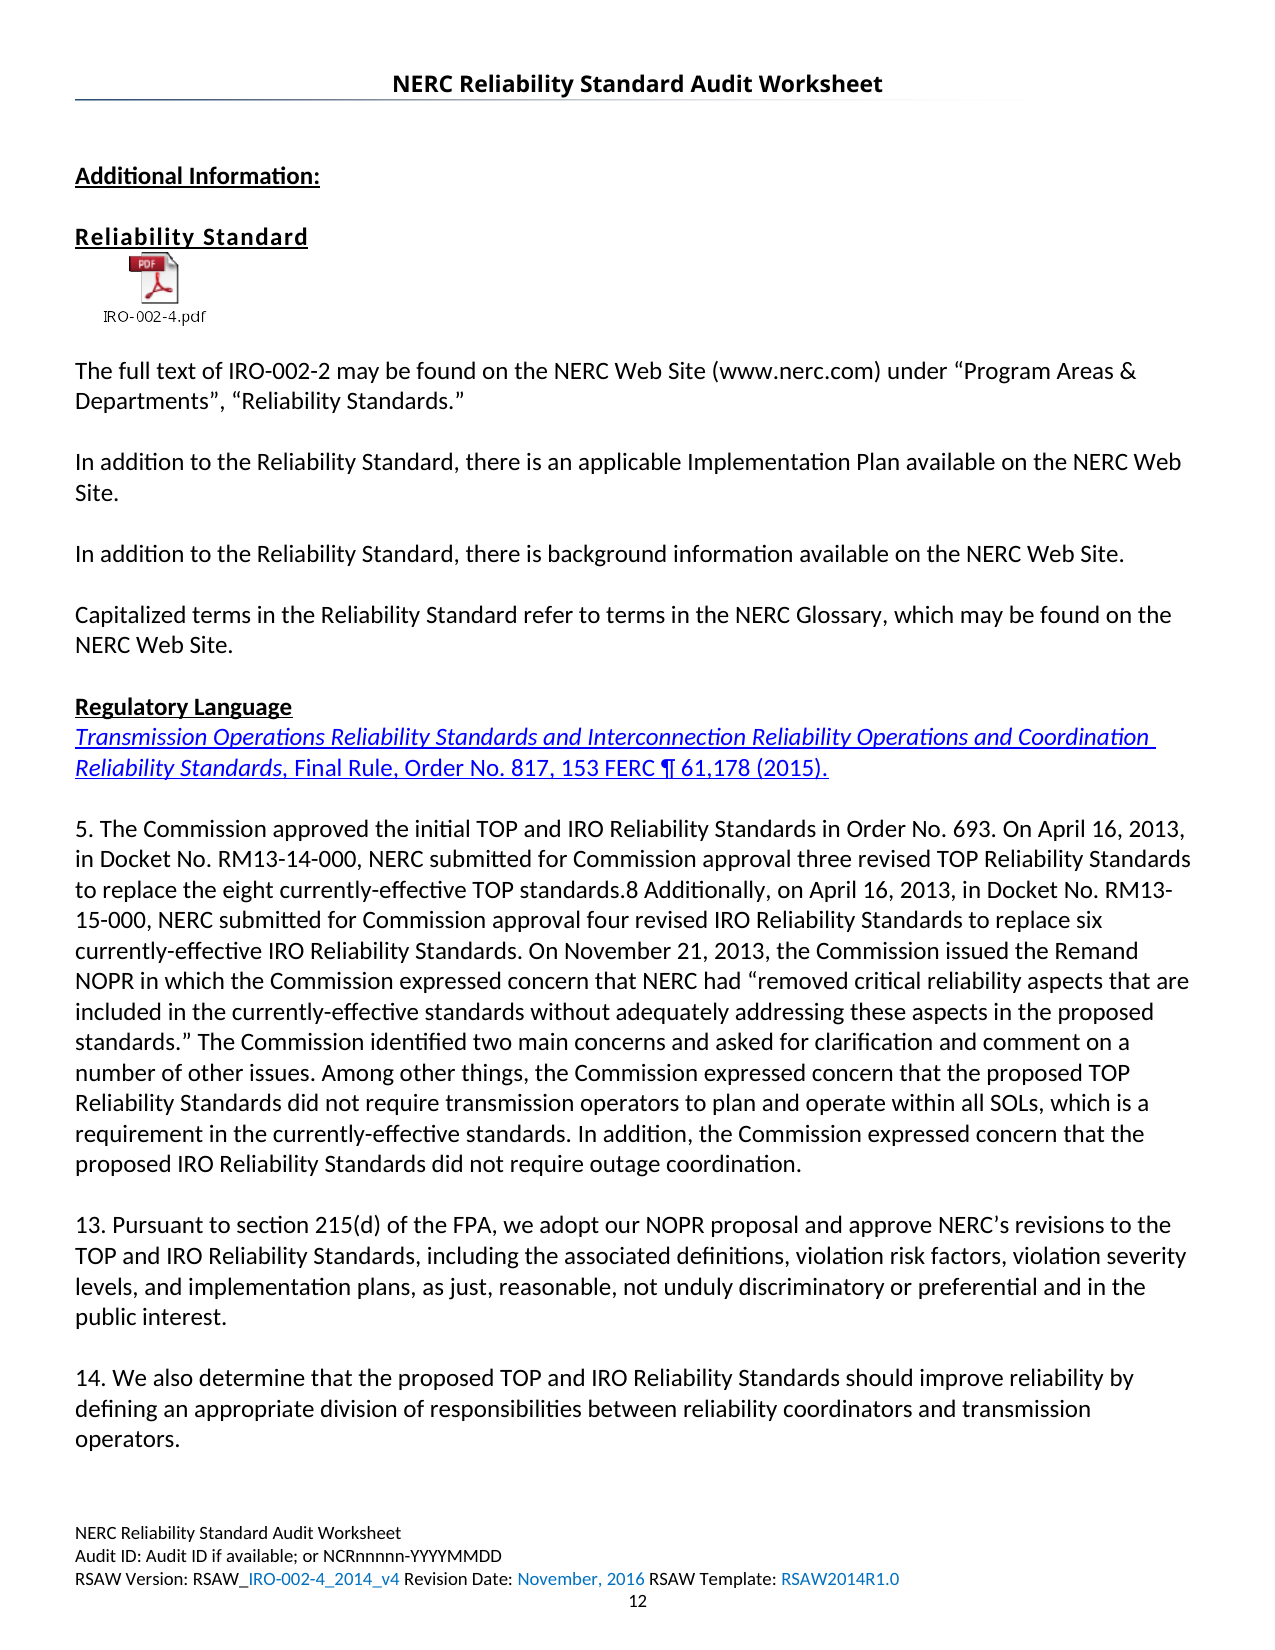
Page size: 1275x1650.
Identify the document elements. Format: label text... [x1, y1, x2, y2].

text In addition to the Reliability Standard, there is an applicable Implementation Plan available on the NERC Web Site. [75, 447, 1200, 508]
text Capitalized terms in the Reliability Standard refer to terms in the NERC Glossary, which may be found on the NERC Web Site. [75, 599, 1200, 660]
text Additional Information: [75, 160, 1200, 191]
text 5. The Commission approved the initial TOP and IRO Reliability Standards in Order No. 693. On April 16, 2013, in Docket No. RM13-14-000, NERC submitted for Commission approval three revised TOP Reliability Standards to replace the eight currently-effective TOP standards.8 Additionally, on April 16, 2013, in Docket No. RM13-15-000, NERC submitted for Commission approval four revised IRO Reliability Standards to replace six currently-effective IRO Reliability Standards. On November 21, 2013, the Commission issued the Remand NOPR in which the Commission expressed concern that NERC had “removed critical reliability aspects that are included in the currently-effective standards without adequately addressing these aspects in the proposed standards.” The Commission identified two main concerns and asked for clarification and comment on a number of other issues. Among other things, the Commission expressed concern that the proposed TOP Reliability Standards did not require transmission operators to plan and operate within all SOLs, which is a requirement in the currently-effective standards. In addition, the Commission expressed concern that the proposed IRO Reliability Standards did not require outage coordination. [75, 813, 1200, 1179]
text The full text of IRO-002-2 may be found on the NERC Web Site (www.nerc.com) under “Program Areas & Departments”, “Reliability Standards.” [75, 355, 1200, 416]
text 13. Pursuant to section 215(d) of the FPA, we adopt our NOPR proposal and approve NERC’s revisions to the TOP and IRO Reliability Standards, including the associated definitions, violation risk factors, violation severity levels, and implementation plans, as just, reasonable, not unduly discriminatory or preferential and in the public interest. [75, 1209, 1200, 1332]
text Transmission Operations Reliability Standards and Interconnection Reliability Operations and Coordination Reliability Standards, Final Rule, Order No. 817, 153 FERC ¶ 61,178 (2015). [75, 721, 1200, 782]
text In addition to the Reliability Standard, there is background information available on the NERC Web Site. [75, 538, 1200, 569]
text Reliability Standard [75, 221, 1200, 252]
text 14. We also determine that the proposed TOP and IRO Reliability Standards should improve reliability by defining an appropriate division of responsibilities between reliability coordinators and transmission operators. [75, 1362, 1200, 1454]
text Regulatory Language [75, 691, 1200, 721]
picture [75, 99, 1052, 107]
